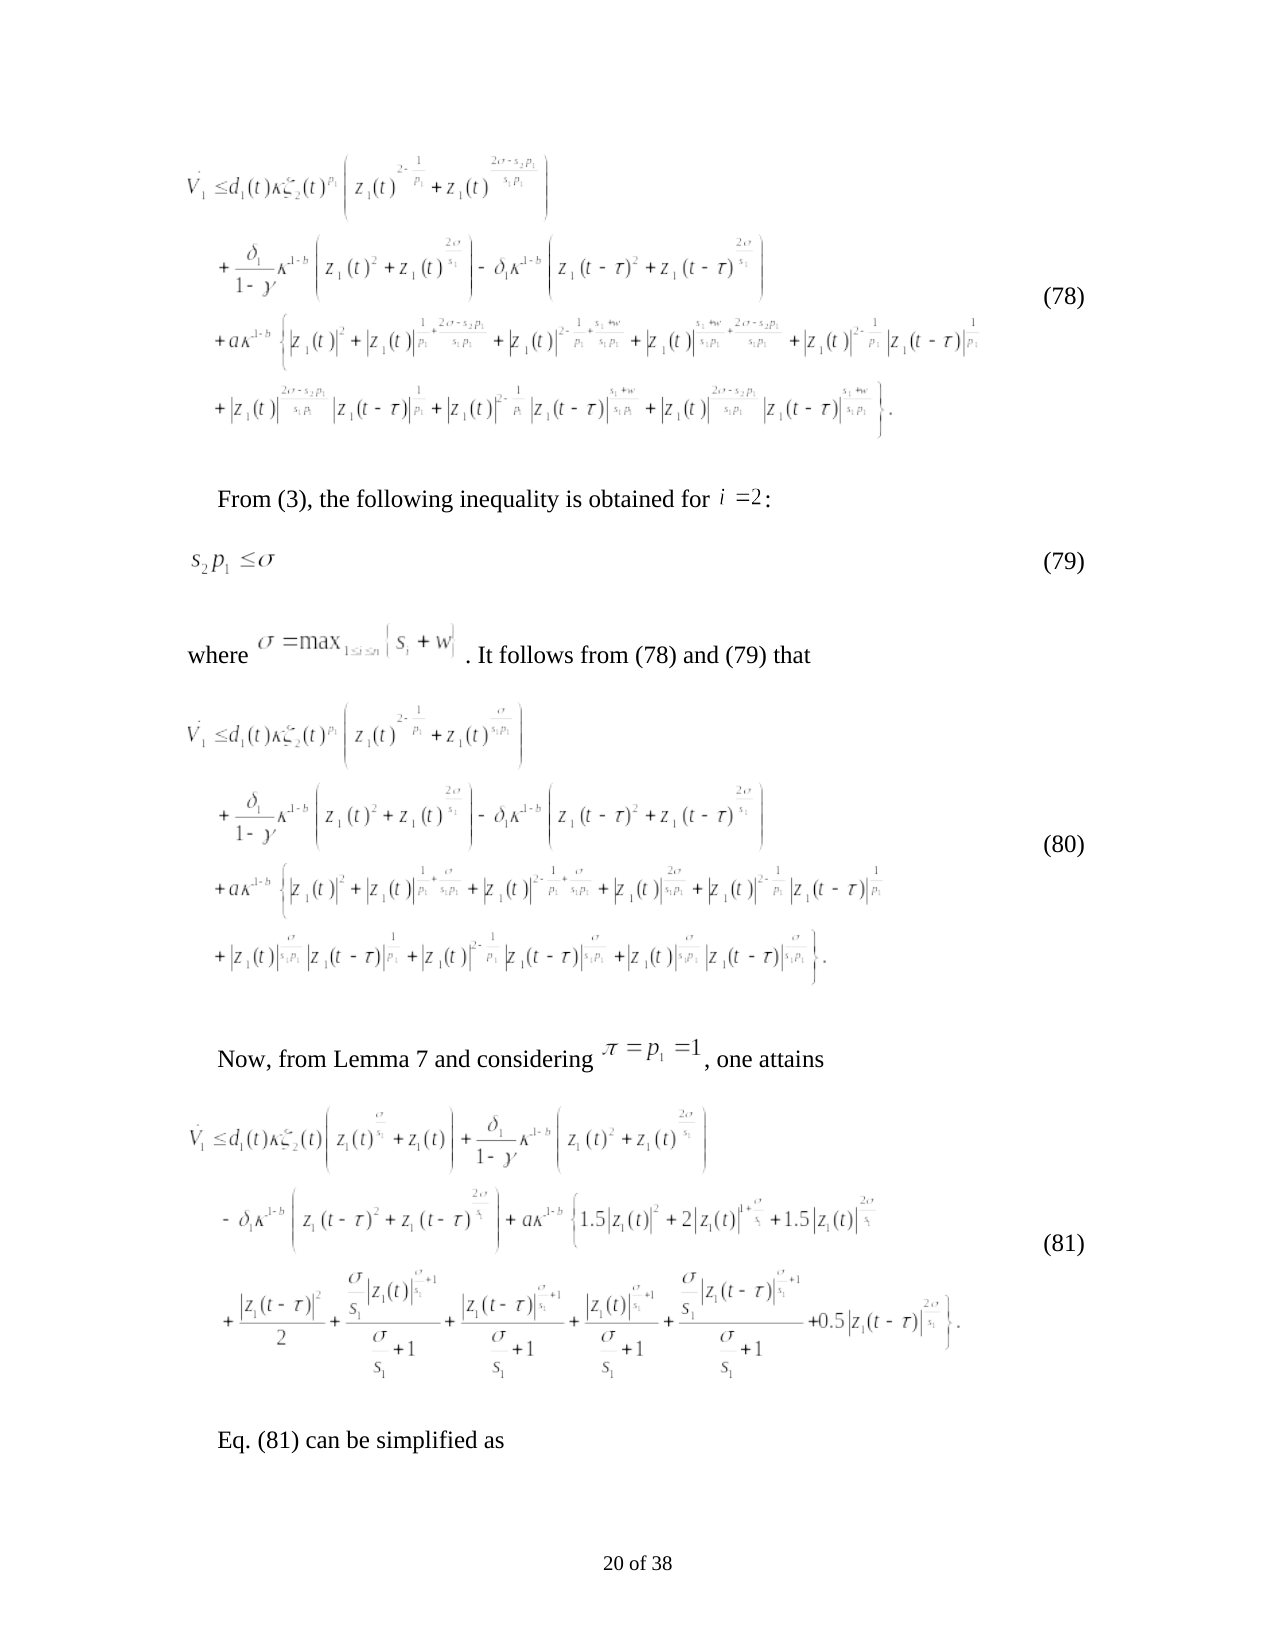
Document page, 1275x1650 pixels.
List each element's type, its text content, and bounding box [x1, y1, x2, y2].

table_header (81) [995, 1102, 1084, 1412]
table_header (80) [995, 698, 1084, 1018]
table_header [185, 150, 995, 470]
table_header [185, 1102, 995, 1412]
table_header [185, 542, 995, 608]
table_header [185, 698, 995, 1018]
text From (3), the following inequality is obtained for : [187, 483, 1087, 513]
text Eq. (81) can be simplified as [187, 1425, 1087, 1454]
table_header (78) [995, 150, 1084, 470]
text where . It follows from (78) and (79) that [187, 620, 1087, 669]
table_header (79) [995, 542, 1084, 608]
text Now, from Lemma 7 and considering , one attains [187, 1031, 1087, 1073]
